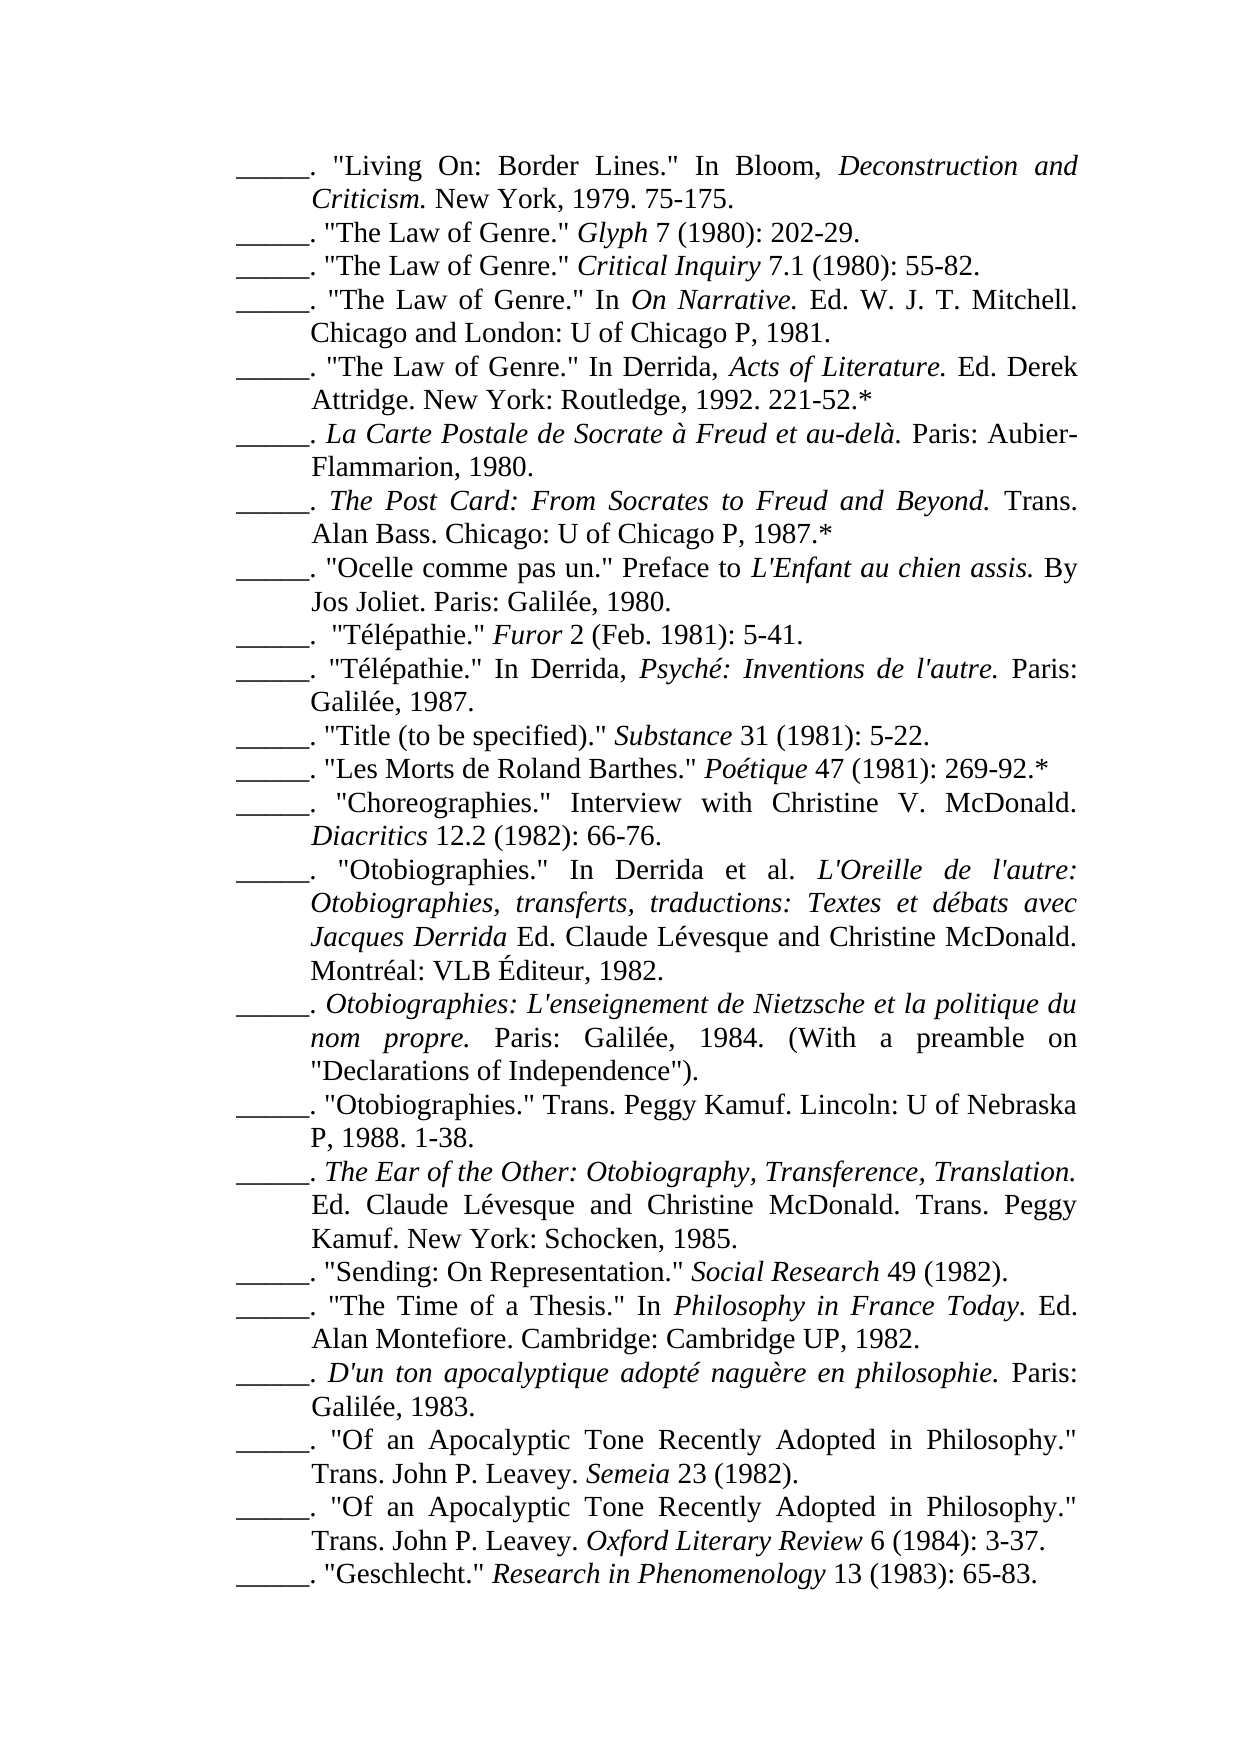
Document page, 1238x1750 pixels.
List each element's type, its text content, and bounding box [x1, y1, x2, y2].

text _____. "Sending: On Representation." Social Research 49 (1982). [236, 1254, 1078, 1288]
text _____. "Ocelle comme pas un." Preface to L'Enfant au chien assis. By Jos Joliet. Paris: Galilée, 1980. [236, 550, 1078, 617]
text _____. "Geschlecht." Research in Phenomenology 13 (1983): 65-83. [236, 1556, 1078, 1590]
text _____. "The Law of Genre." Critical Inquiry 7.1 (1980): 55-82. [236, 248, 1078, 282]
text _____. "Title (to be specified)." Substance 31 (1981): 5-22. [236, 718, 1078, 751]
text _____. "Of an Apocalyptic Tone Recently Adopted in Philosophy." Trans. John P. Leavey. Oxford Literary Review 6 (1984): 3-37. [236, 1489, 1078, 1556]
text _____. "The Law of Genre." In Derrida, Acts of Literature. Ed. Derek Attridge. New York: Routledge, 1992. 221-52.* [236, 349, 1078, 416]
text _____. "Otobiographies." In Derrida et al. L'Oreille de l'autre: Otobiographies, transferts, traductions: Textes et débats avec Jacques Derrida Ed. Claude Lévesque and Christine McDonald. Montréal: VLB Éditeur, 1982. [236, 852, 1078, 986]
text _____. "The Law of Genre." Glyph 7 (1980): 202-29. [236, 215, 1078, 248]
text _____. D'un ton apocalyptique adopté naguère en philosophie. Paris: Galilée, 1983. [236, 1355, 1078, 1422]
text _____. "Télépathie." Furor 2 (Feb. 1981): 5-41. [236, 617, 1078, 651]
text _____. "The Time of a Thesis." In Philosophy in France Today. Ed. Alan Montefiore. Cambridge: Cambridge UP, 1982. [236, 1288, 1078, 1355]
text _____. La Carte Postale de Socrate à Freud et au-delà. Paris: Aubier-Flammarion, 1980. [236, 416, 1078, 483]
text _____. "The Law of Genre." In On Narrative. Ed. W. J. T. Mitchell. Chicago and London: U of Chicago P, 1981. [236, 282, 1078, 349]
text _____. "Les Morts de Roland Barthes." Poétique 47 (1981): 269-92.* [236, 751, 1078, 785]
text _____. "Choreographies." Interview with Christine V. McDonald. Diacritics 12.2 (1982): 66-76. [236, 785, 1078, 852]
text _____. The Post Card: From Socrates to Freud and Beyond. Trans. Alan Bass. Chicago: U of Chicago P, 1987.* [236, 483, 1078, 550]
text _____. "Living On: Border Lines." In Bloom, Deconstruction and Criticism. New York, 1979. 75-175. [236, 148, 1078, 215]
text _____. Otobiographies: L'enseignement de Nietzsche et la politique du nom propre. Paris: Galilée, 1984. (With a preamble on "Declarations of Independence"). [236, 986, 1078, 1087]
text _____. The Ear of the Other: Otobiography, Transference, Translation. Ed. Claude Lévesque and Christine McDonald. Trans. Peggy Kamuf. New York: Schocken, 1985. [236, 1154, 1078, 1254]
text _____. "Of an Apocalyptic Tone Recently Adopted in Philosophy." Trans. John P. Leavey. Semeia 23 (1982). [236, 1422, 1078, 1489]
text _____. "Otobiographies." Trans. Peggy Kamuf. Lincoln: U of Nebraska P, 1988. 1-38. [236, 1087, 1078, 1154]
text _____. "Télépathie." In Derrida, Psyché: Inventions de l'autre. Paris: Galilée, 1987. [236, 651, 1078, 718]
